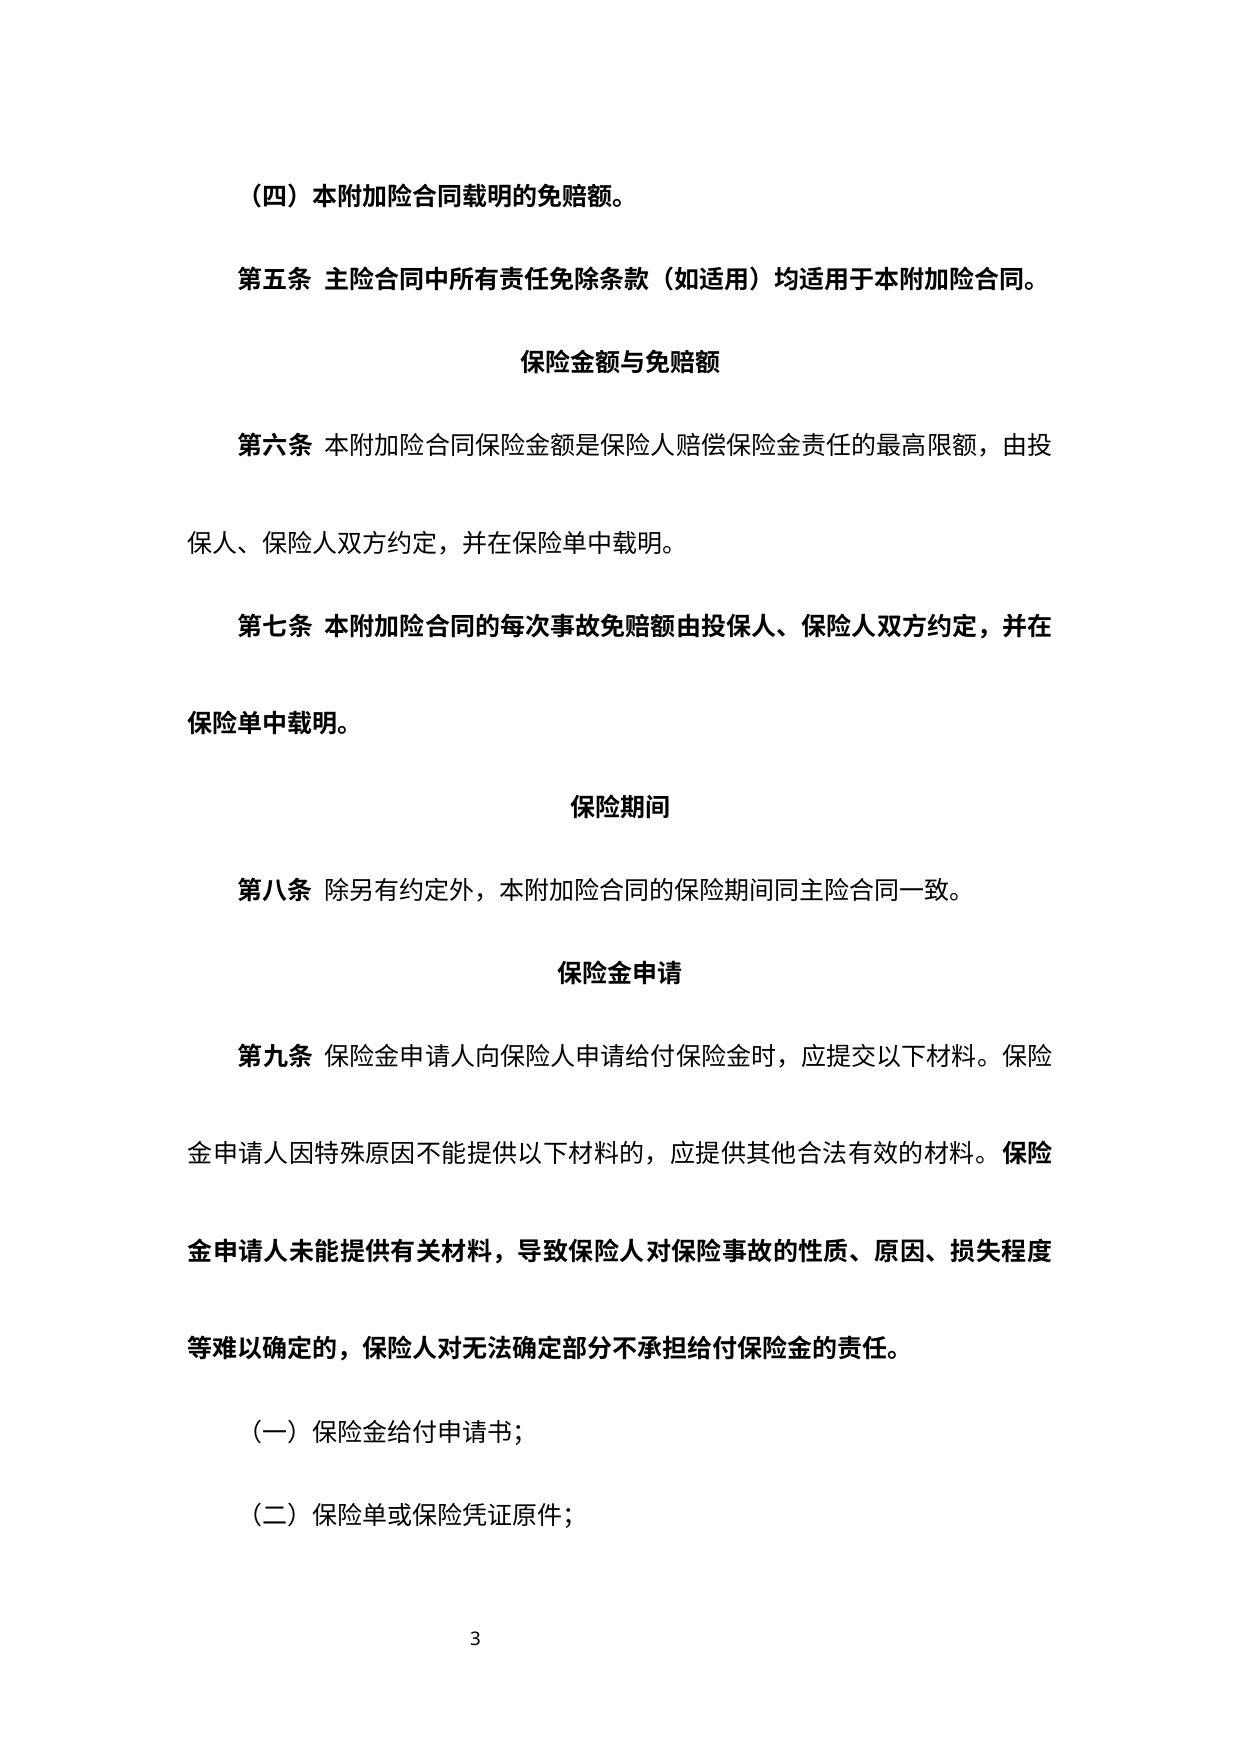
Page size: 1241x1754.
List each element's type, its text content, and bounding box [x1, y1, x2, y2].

text 第八条 除另有约定外，本附加险合同的保险期间同主险合同一致。 [187, 856, 1053, 921]
text 第九条 保险金申请人向保险人申请给付保险金时，应提交以下材料。保险金申请人因特殊原因不能提供以下材料的，应提供其他合法有效的材料。保险金申请人未能提供有关材料，导致保险人对保险事故的性质、原因、损失程度等难以确定的，保险人对无法确定部分不承担给付保险金的责任。 [187, 1022, 1053, 1379]
text 第七条 本附加险合同的每次事故免赔额由投保人、保险人双方约定，并在保险单中载明。 [187, 592, 1053, 754]
text 保险金申请 [187, 939, 1053, 1004]
text 保险金额与免赔额 [187, 328, 1053, 393]
text （四）本附加险合同载明的免赔额。 [187, 162, 1053, 227]
text 第六条 本附加险合同保险金额是保险人赔偿保险金责任的最高限额，由投保人、保险人双方约定，并在保险单中载明。 [187, 411, 1053, 574]
text （二）保险单或保险凭证原件； [187, 1481, 1053, 1546]
text 保险期间 [187, 773, 1053, 838]
text 第五条 主险合同中所有责任免除条款（如适用）均适用于本附加险合同。 [187, 245, 1053, 310]
text （一）保险金给付申请书； [187, 1398, 1053, 1463]
